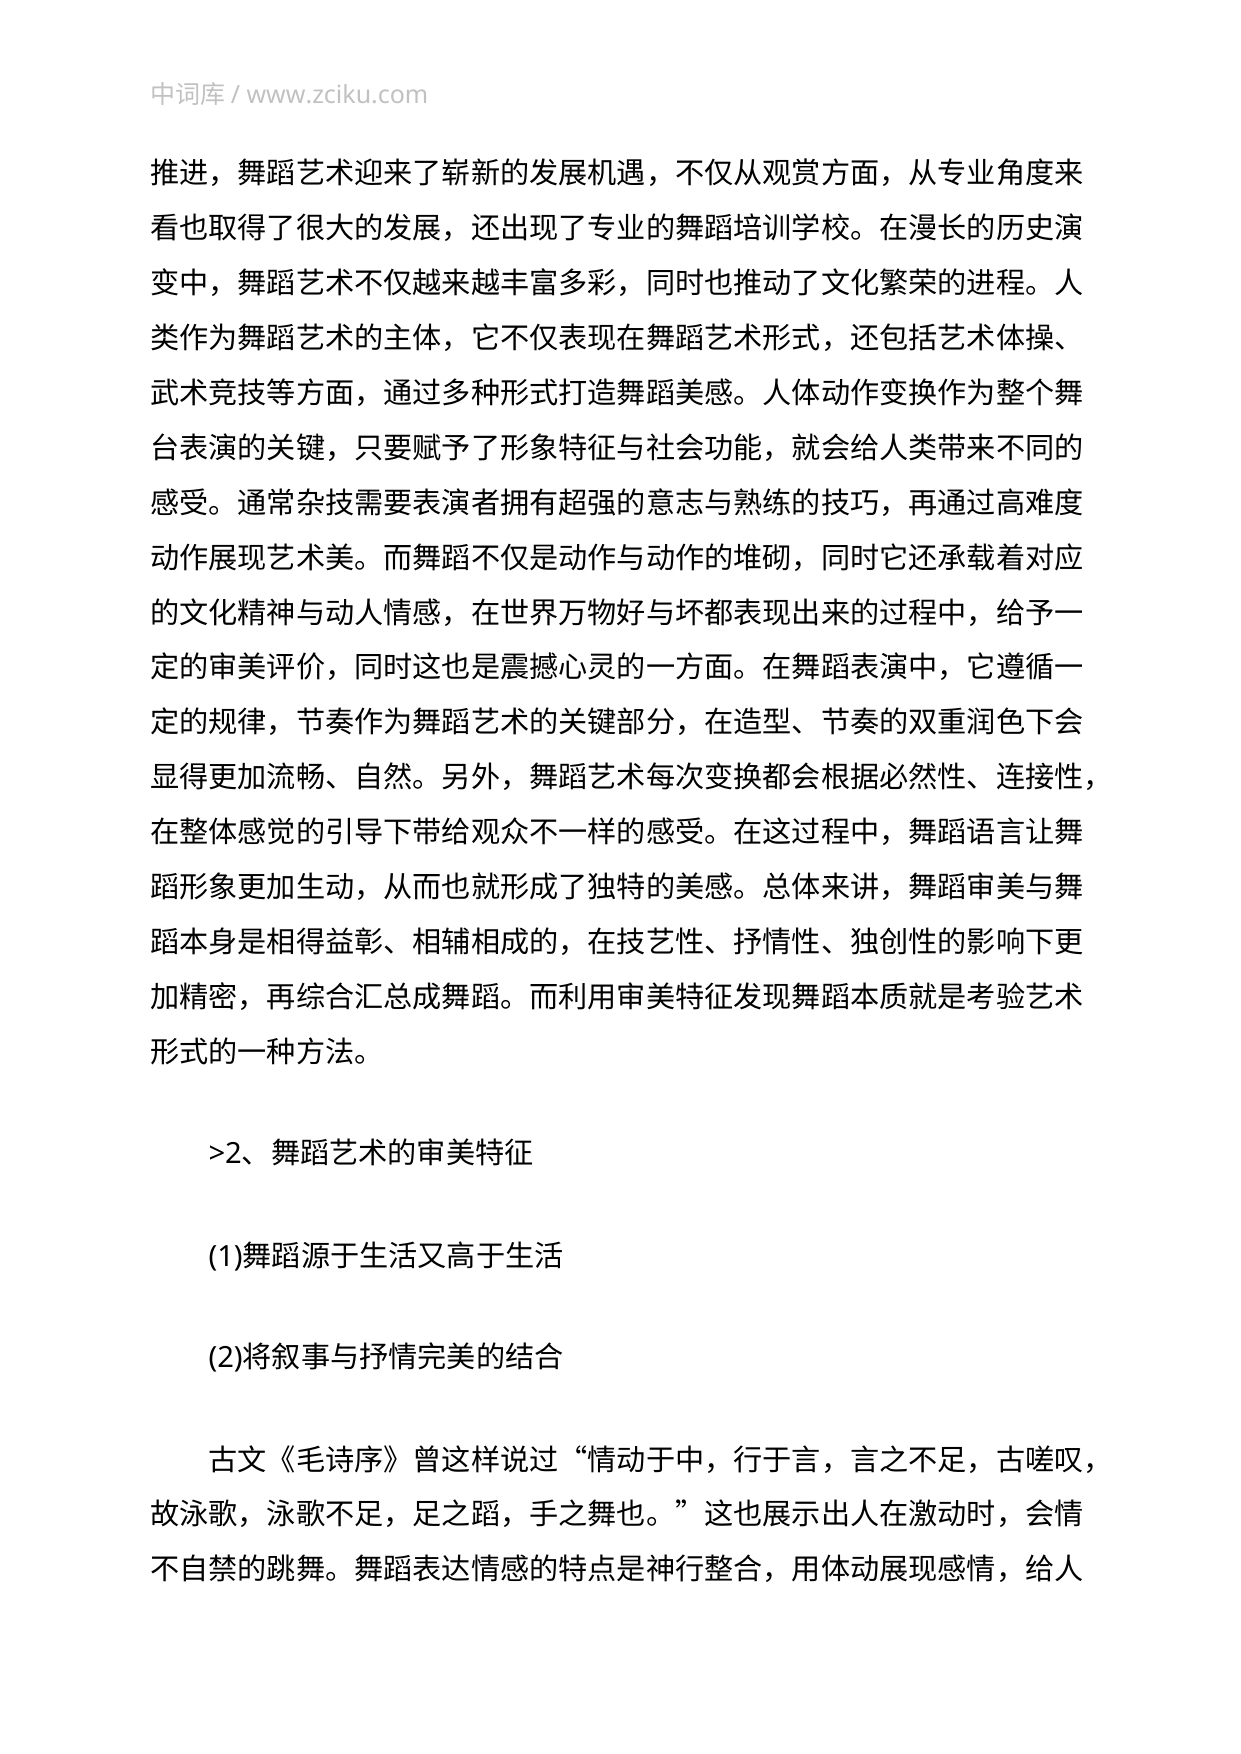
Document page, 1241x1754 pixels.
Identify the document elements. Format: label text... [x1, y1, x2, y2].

text (2)将叙事与抒情完美的结合 [150, 1334, 1090, 1376]
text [150, 1436, 1090, 1588]
text >2、舞蹈艺术的审美特征 [150, 1130, 1090, 1172]
text (1)舞蹈源于生活又高于生活 [150, 1232, 1090, 1274]
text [150, 150, 1090, 1071]
